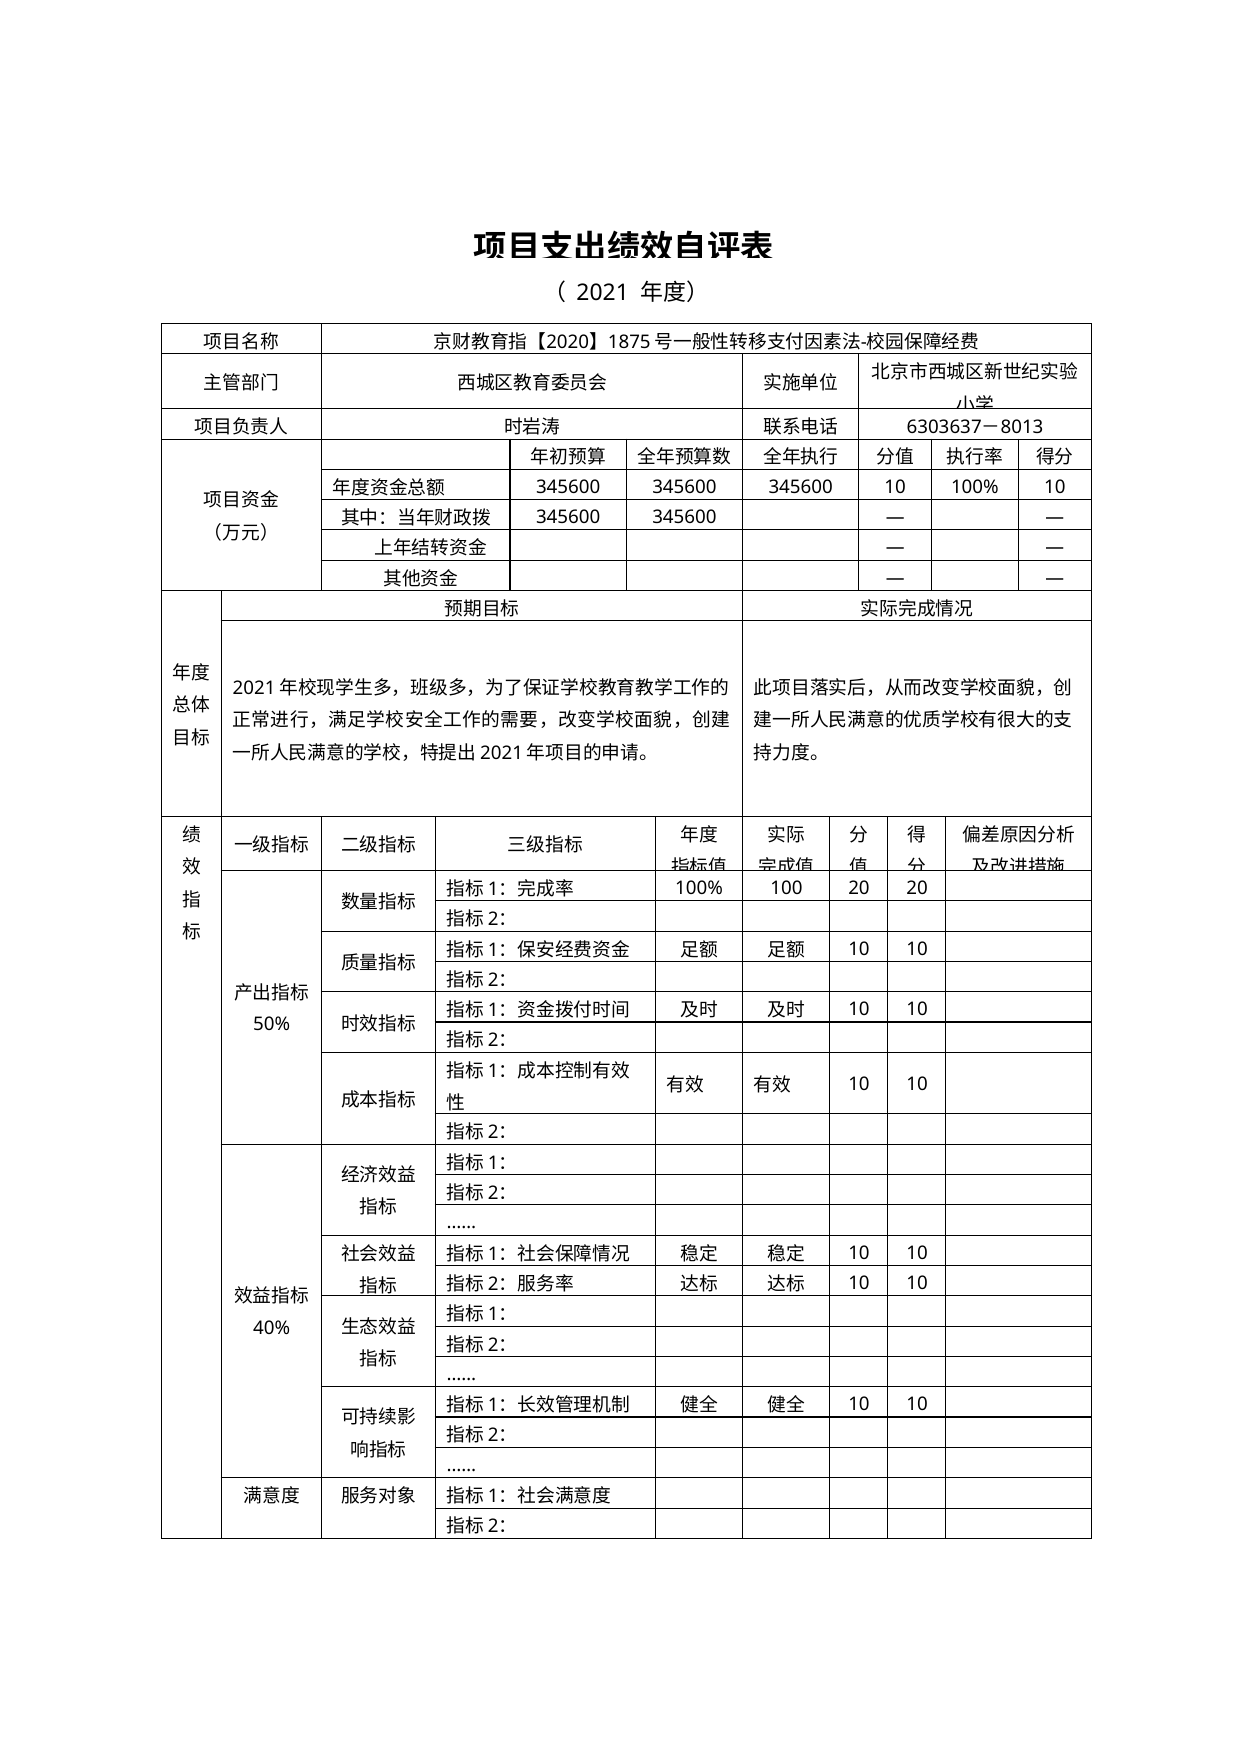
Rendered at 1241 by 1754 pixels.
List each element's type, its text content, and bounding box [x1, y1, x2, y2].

table_cell [743, 1509, 829, 1538]
table_cell [830, 1145, 887, 1174]
table_cell 达标 [656, 1266, 742, 1295]
table_cell 年度 指标值 [656, 817, 742, 870]
table_cell [656, 1448, 742, 1477]
table_cell 20 [830, 871, 887, 900]
table_cell 指标1：资金拨付时间 [436, 992, 655, 1021]
table_cell [830, 1175, 887, 1204]
table_cell [743, 1327, 829, 1356]
table_cell 绩 效 指 标 [162, 817, 221, 1538]
table_cell 100 [743, 871, 829, 900]
table_cell 效益指标 40% [222, 1145, 321, 1477]
table_cell [888, 901, 945, 931]
table_cell [656, 1023, 742, 1052]
table_cell [830, 962, 887, 991]
table_cell 345600 [627, 500, 742, 529]
table_cell [888, 1023, 945, 1052]
table_cell 指标1：长效管理机制 [436, 1387, 655, 1416]
table_cell 10 [888, 1387, 945, 1416]
table_cell 指标2： [436, 1114, 655, 1144]
table_cell [888, 1448, 945, 1477]
table_cell [627, 530, 742, 560]
table_cell 北京市西城区新世纪实验小学 [859, 354, 1091, 408]
table_cell [946, 1478, 1091, 1507]
table_cell [946, 932, 1091, 961]
table_cell [743, 1023, 829, 1052]
table_cell — [1019, 500, 1091, 529]
table_cell 2021年校现学生多，班级多，为了保证学校教育教学工作的正常进行，满足学校安全工作的需要，改变学校面貌，创建一所人民满意的学校，特提出2021年项目的申请。 [222, 621, 742, 816]
table_cell 指标2： [436, 1327, 655, 1356]
table_cell [743, 1448, 829, 1477]
table_cell 10 [888, 1266, 945, 1295]
table_cell [888, 1205, 945, 1234]
table_cell [743, 530, 858, 560]
table_cell [743, 1175, 829, 1204]
table_cell 年度资金总额 [322, 470, 509, 499]
table_cell [743, 1478, 829, 1507]
table_cell [946, 1509, 1091, 1538]
table_cell 分值 [830, 817, 887, 870]
table_cell [830, 1114, 887, 1144]
table_cell [888, 1175, 945, 1204]
table_cell 指标1：社会保障情况 [436, 1236, 655, 1265]
table_cell 生态效益 指标 [322, 1296, 435, 1386]
table_cell 指标2： [436, 962, 655, 991]
table_cell 10 [830, 992, 887, 1021]
table_cell [743, 1145, 829, 1174]
table_cell [888, 1296, 945, 1326]
table_cell （ 2021 年度） [161, 258, 1091, 323]
table_cell [932, 561, 1018, 590]
table_cell [946, 1023, 1091, 1052]
table_cell …… [436, 1357, 655, 1386]
table_cell [656, 1357, 742, 1386]
table_cell 指标2： [436, 1509, 655, 1538]
table_cell 指标1：完成率 [436, 871, 655, 900]
table_cell [656, 1418, 742, 1447]
table_cell [830, 1327, 887, 1356]
table_cell 有效 [656, 1053, 742, 1113]
table_cell [743, 901, 829, 931]
table_cell 稳定 [656, 1236, 742, 1265]
table_cell [743, 500, 858, 529]
table_cell [946, 992, 1091, 1021]
table_cell [830, 1205, 887, 1234]
table_cell 服务对象满意度指标 [322, 1478, 435, 1538]
table_cell 指标2： [436, 1023, 655, 1052]
table_cell 指标2：服务率 [436, 1266, 655, 1295]
table_cell — [859, 530, 931, 560]
table_cell 10 [888, 932, 945, 961]
table_cell 其他资金 [322, 561, 509, 590]
table_cell 二级指标 [322, 817, 435, 870]
table_cell …… [436, 1448, 655, 1477]
table_cell 成本指标 [322, 1053, 435, 1144]
table_cell 实施单位 [743, 354, 858, 408]
table_cell 满意度 指标 10% [222, 1478, 321, 1538]
table_cell [946, 1327, 1091, 1356]
table_cell 时岩涛 [322, 409, 742, 438]
table_cell 得分 [888, 817, 945, 870]
table_cell [946, 1145, 1091, 1174]
table_cell 得分 [1019, 440, 1091, 469]
table_cell 10 [830, 1053, 887, 1113]
table_cell …… [436, 1205, 655, 1234]
table_cell [946, 1205, 1091, 1234]
table_cell 项目资金 （万元） [162, 440, 321, 590]
table_cell [656, 901, 742, 931]
table_header 项目支出绩效自评表 [161, 212, 1091, 258]
table_cell [656, 1114, 742, 1144]
table_cell 执行率 [932, 440, 1018, 469]
table_cell 主管部门 [162, 354, 321, 408]
table_cell [830, 1448, 887, 1477]
table_cell [946, 1236, 1091, 1265]
table_cell 项目负责人 [162, 409, 321, 438]
table_cell [743, 962, 829, 991]
table_cell 预期目标 [222, 591, 742, 620]
table_cell 10 [888, 1236, 945, 1265]
table_cell [656, 962, 742, 991]
table_cell [656, 1175, 742, 1204]
table_cell 20 [888, 871, 945, 900]
table_cell [888, 1145, 945, 1174]
table_cell [946, 1387, 1091, 1416]
table_cell [946, 1114, 1091, 1144]
table_cell 三级指标 [436, 817, 655, 870]
table_cell 345600 [743, 470, 858, 499]
table_cell [656, 1205, 742, 1234]
table_cell 有效 [743, 1053, 829, 1113]
table_cell [888, 1478, 945, 1507]
table_cell 及时 [743, 992, 829, 1021]
table_cell 指标1：保安经费资金拨付量 [436, 932, 655, 961]
table_cell 及时 [656, 992, 742, 1021]
table_cell 社会效益 指标 [322, 1236, 435, 1295]
table_cell [656, 1509, 742, 1538]
table_cell 指标1：社会满意度 [436, 1478, 655, 1507]
table_cell — [859, 561, 931, 590]
table_cell [656, 1145, 742, 1174]
table_cell [743, 1114, 829, 1144]
table_cell [743, 1296, 829, 1326]
table_cell 10 [888, 992, 945, 1021]
table_cell 产出指标 50% [222, 871, 321, 1144]
table_cell [946, 871, 1091, 900]
table_cell 指标2： [436, 1418, 655, 1447]
table_cell 全年执行数 [743, 440, 858, 469]
table_cell 一级指标 [222, 817, 321, 870]
table_cell [946, 1296, 1091, 1326]
table_cell 足额 [656, 932, 742, 961]
table_cell 上年结转资金 [322, 530, 509, 560]
table_cell 100% [656, 871, 742, 900]
table_cell [656, 1327, 742, 1356]
table_cell 实际完成情况 [743, 591, 1091, 620]
table_cell [830, 1357, 887, 1386]
table_cell [888, 1357, 945, 1386]
table_cell 全年预算数 [627, 440, 742, 469]
table_cell [656, 1296, 742, 1326]
table_cell 年度总体目标 [162, 591, 221, 816]
table_cell [830, 1023, 887, 1052]
table_cell 345600 [511, 470, 626, 499]
table_cell 偏差原因分析及改进措施 [946, 817, 1091, 870]
table_cell 健全 [656, 1387, 742, 1416]
table_cell 指标1： [436, 1296, 655, 1326]
table_cell 指标2： [436, 901, 655, 931]
table_cell [946, 1175, 1091, 1204]
table_cell 345600 [511, 500, 626, 529]
table_cell [743, 1418, 829, 1447]
table_cell [946, 1357, 1091, 1386]
table_cell [946, 1448, 1091, 1477]
table_cell [946, 962, 1091, 991]
table_cell — [1019, 530, 1091, 560]
table_cell 年初预算数 [511, 440, 626, 469]
table_cell 京财教育指【2020】1875号一般性转移支付因素法-校园保障经费 [322, 324, 1091, 353]
table_cell 西城区教育委员会 [322, 354, 742, 408]
table_cell 项目名称 [162, 324, 321, 353]
table_cell 345600 [627, 470, 742, 499]
table_cell [830, 1509, 887, 1538]
table_cell [932, 500, 1018, 529]
table_cell 其中：当年财政拨款 [322, 500, 509, 529]
table_cell [888, 1418, 945, 1447]
table_cell 6303637－8013 [859, 409, 1091, 438]
table_cell [511, 530, 626, 560]
table_cell 100% [932, 470, 1018, 499]
table_cell 分值 [859, 440, 931, 469]
table_cell 实际 完成值 [743, 817, 829, 870]
table_cell [656, 1478, 742, 1507]
table_cell 足额 [743, 932, 829, 961]
table_cell [830, 1418, 887, 1447]
table_cell [830, 901, 887, 931]
table_cell 10 [888, 1053, 945, 1113]
table_cell 健全 [743, 1387, 829, 1416]
table_cell 数量指标 [322, 871, 435, 931]
table_cell [743, 1357, 829, 1386]
table_cell 10 [859, 470, 931, 499]
table_cell 可持续影响指标 [322, 1387, 435, 1477]
table_cell [743, 561, 858, 590]
table_cell 10 [1019, 470, 1091, 499]
table_cell 联系电话 [743, 409, 858, 438]
table_cell [946, 901, 1091, 931]
table_cell [743, 1205, 829, 1234]
table_cell [322, 440, 509, 469]
table_cell [888, 1114, 945, 1144]
table_cell [888, 962, 945, 991]
table_cell [946, 1418, 1091, 1447]
table_cell 10 [830, 1266, 887, 1295]
table_cell [511, 561, 626, 590]
table_cell 此项目落实后，从而改变学校面貌，创建一所人民满意的优质学校有很大的支持力度。 [743, 621, 1091, 816]
table_cell 质量指标 [322, 932, 435, 991]
table_cell [627, 561, 742, 590]
table_cell 10 [830, 1387, 887, 1416]
table_cell 10 [830, 1236, 887, 1265]
table_cell 稳定 [743, 1236, 829, 1265]
table_cell [830, 1478, 887, 1507]
table_cell [888, 1509, 945, 1538]
table_cell 10 [830, 932, 887, 961]
table_cell 指标1：成本控制有效性 [436, 1053, 655, 1113]
table_cell 经济效益 指标 [322, 1145, 435, 1234]
table_cell 指标1： [436, 1145, 655, 1174]
table_cell [932, 530, 1018, 560]
table_cell 指标2： [436, 1175, 655, 1204]
table_cell — [1019, 561, 1091, 590]
table_cell [830, 1296, 887, 1326]
table_cell — [859, 500, 931, 529]
table_cell [946, 1053, 1091, 1113]
table_cell 达标 [743, 1266, 829, 1295]
table_cell 时效指标 [322, 992, 435, 1052]
table_cell [946, 1266, 1091, 1295]
table_cell [888, 1327, 945, 1356]
